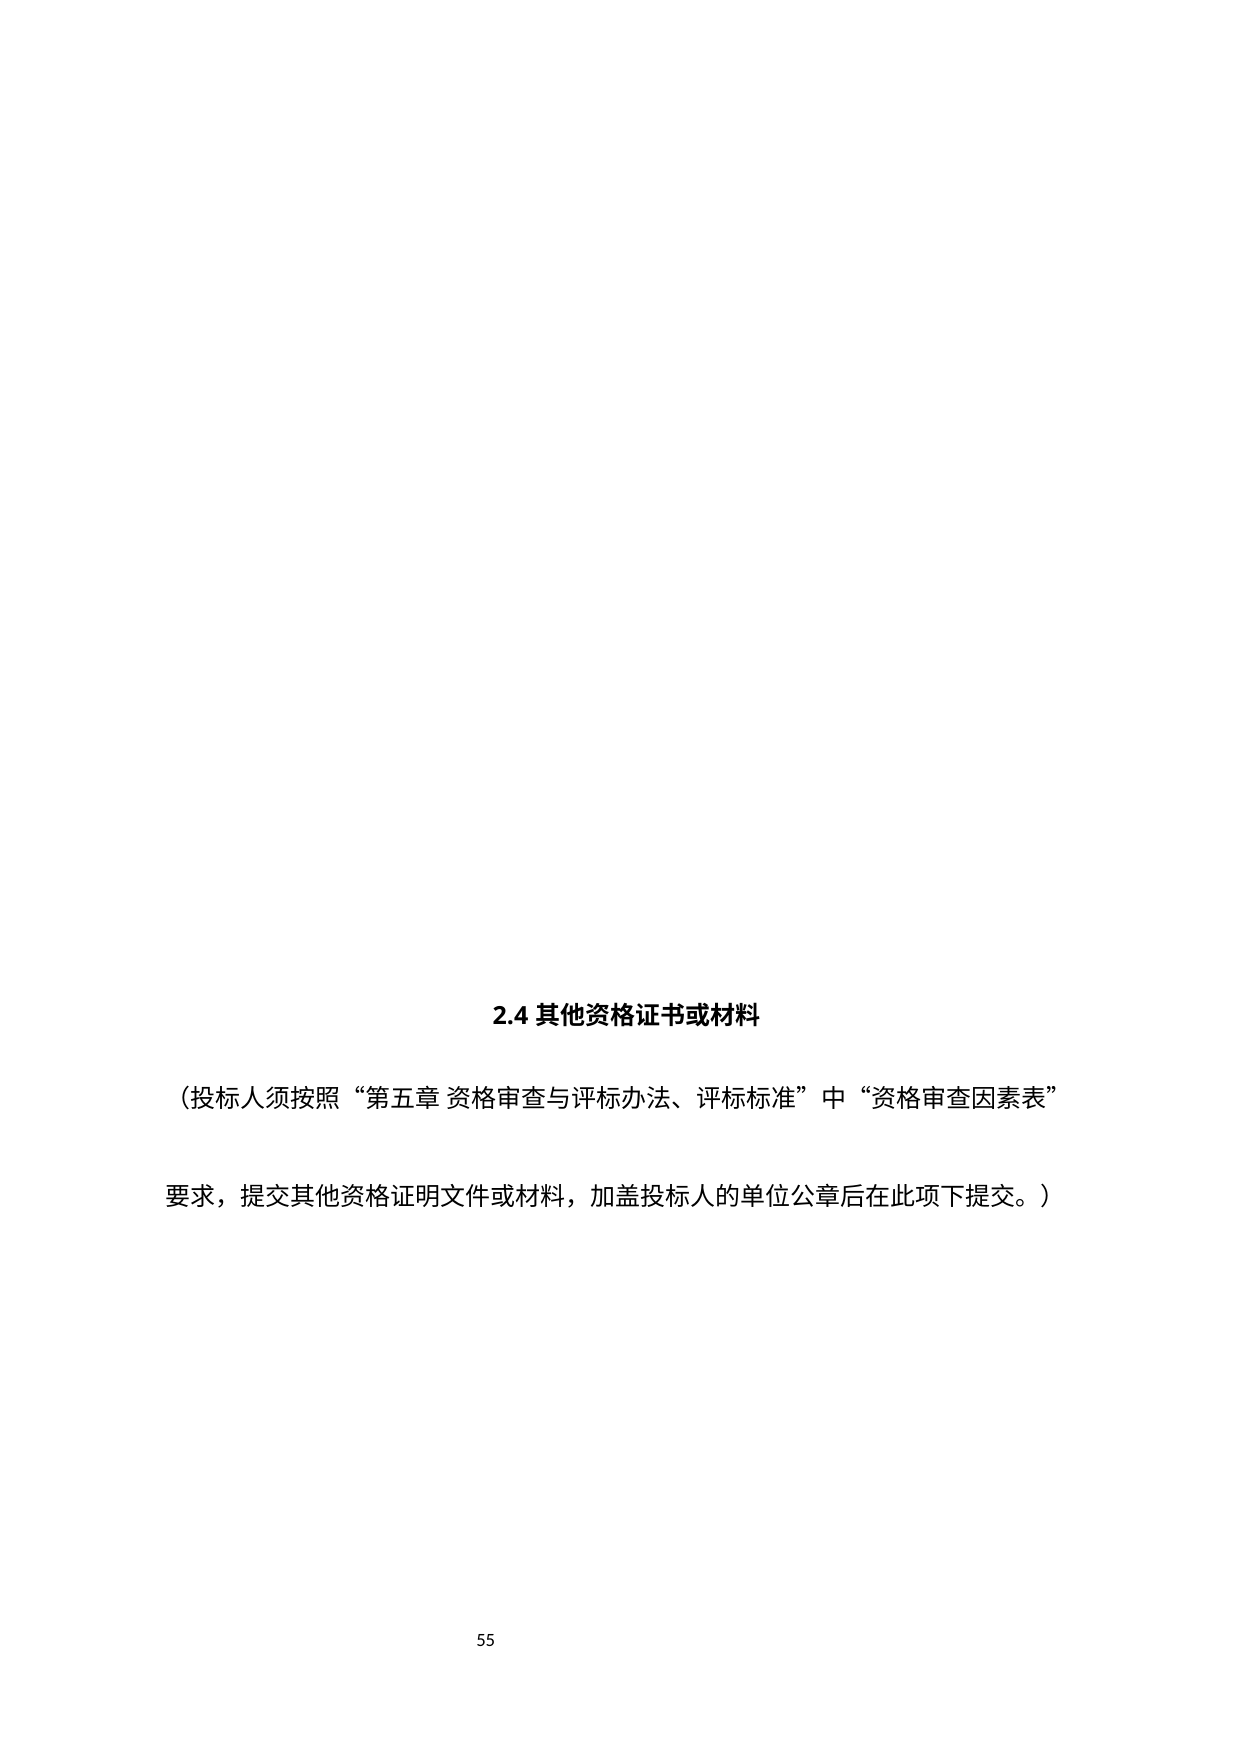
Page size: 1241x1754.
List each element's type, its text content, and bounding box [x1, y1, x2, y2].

text 2.4 其他资格证书或材料 [165, 981, 1087, 1046]
text （投标人须按照“第五章 资格审查与评标办法、评标标准”中“资格审查因素表”要求，提交其他资格证明文件或材料，加盖投标人的单位公章后在此项下提交。） [165, 1064, 1087, 1227]
